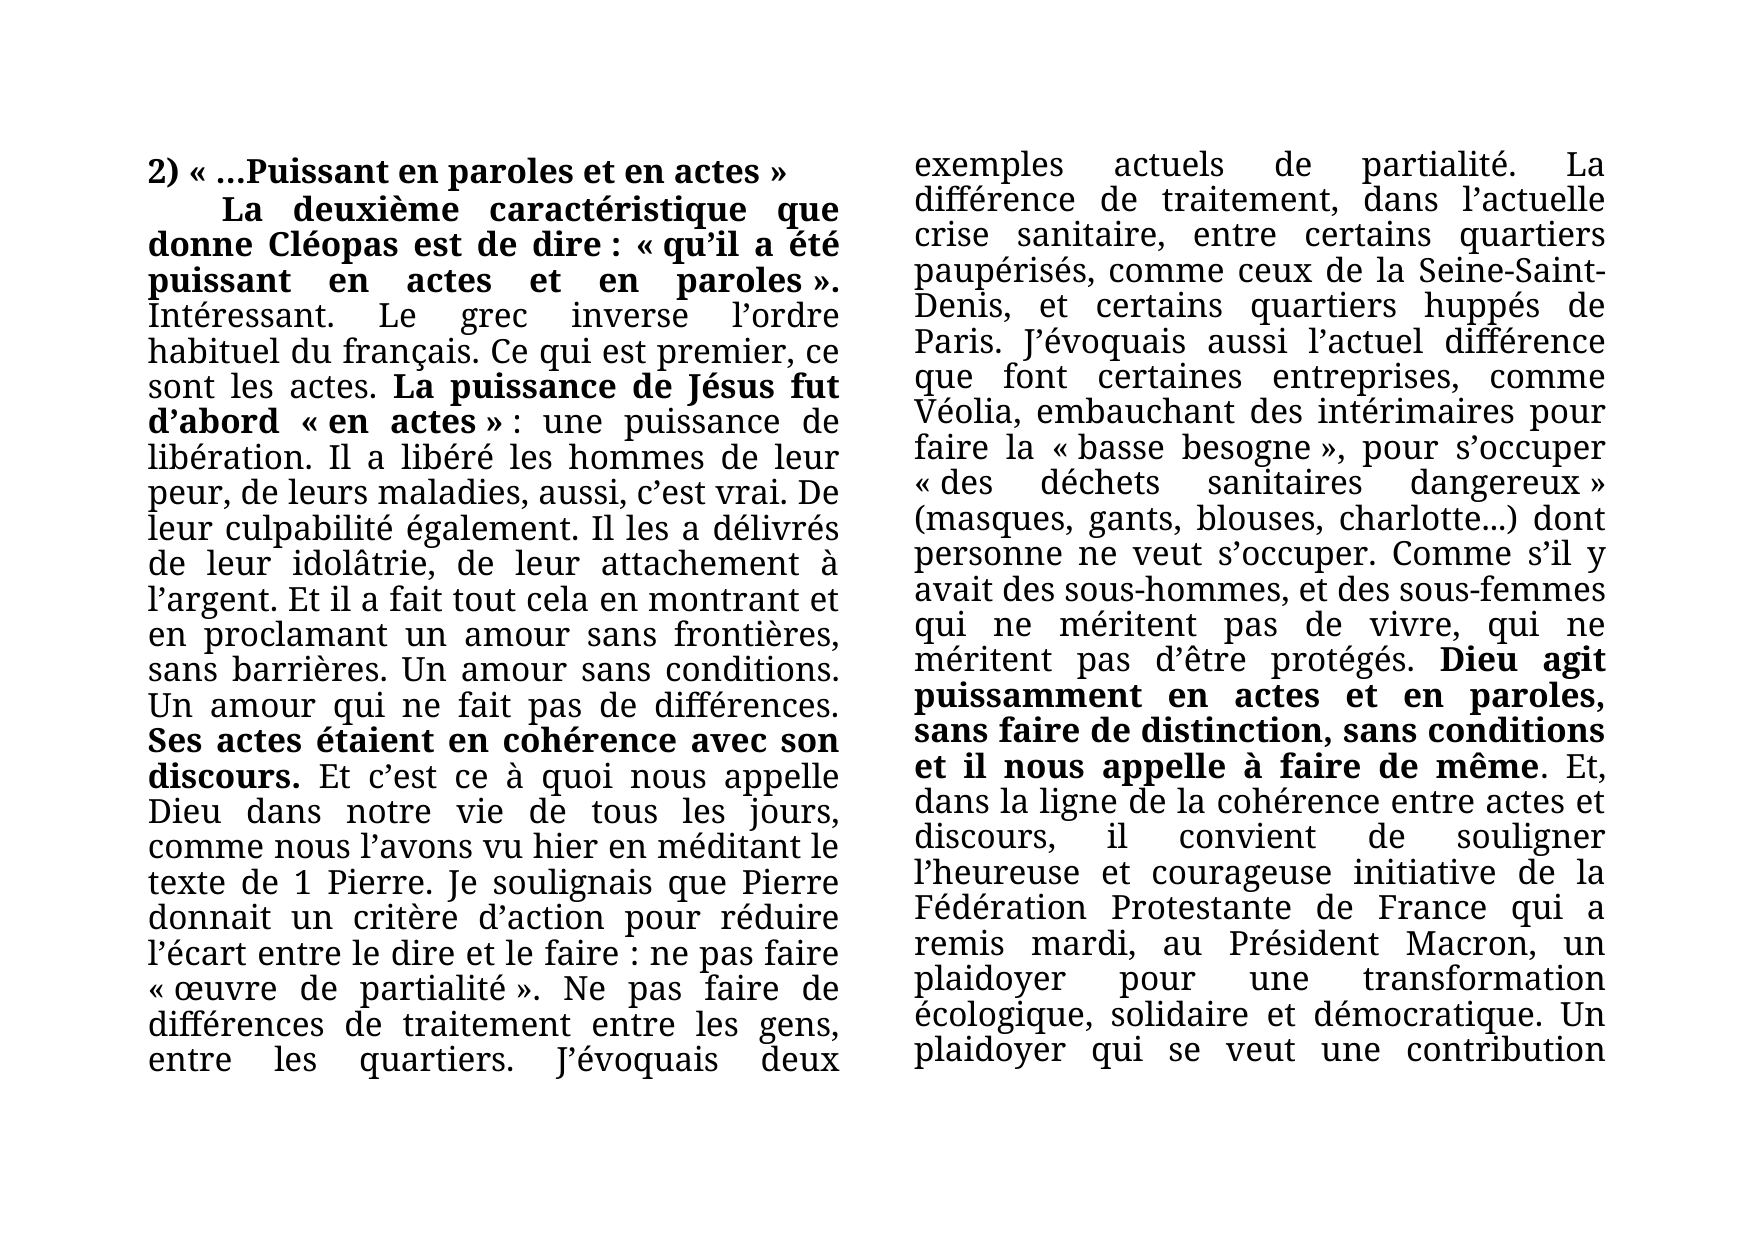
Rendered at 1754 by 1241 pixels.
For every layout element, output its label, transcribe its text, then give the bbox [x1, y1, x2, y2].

text 2) « …Puissant en paroles et en actes » [148, 148, 840, 193]
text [148, 193, 840, 1078]
